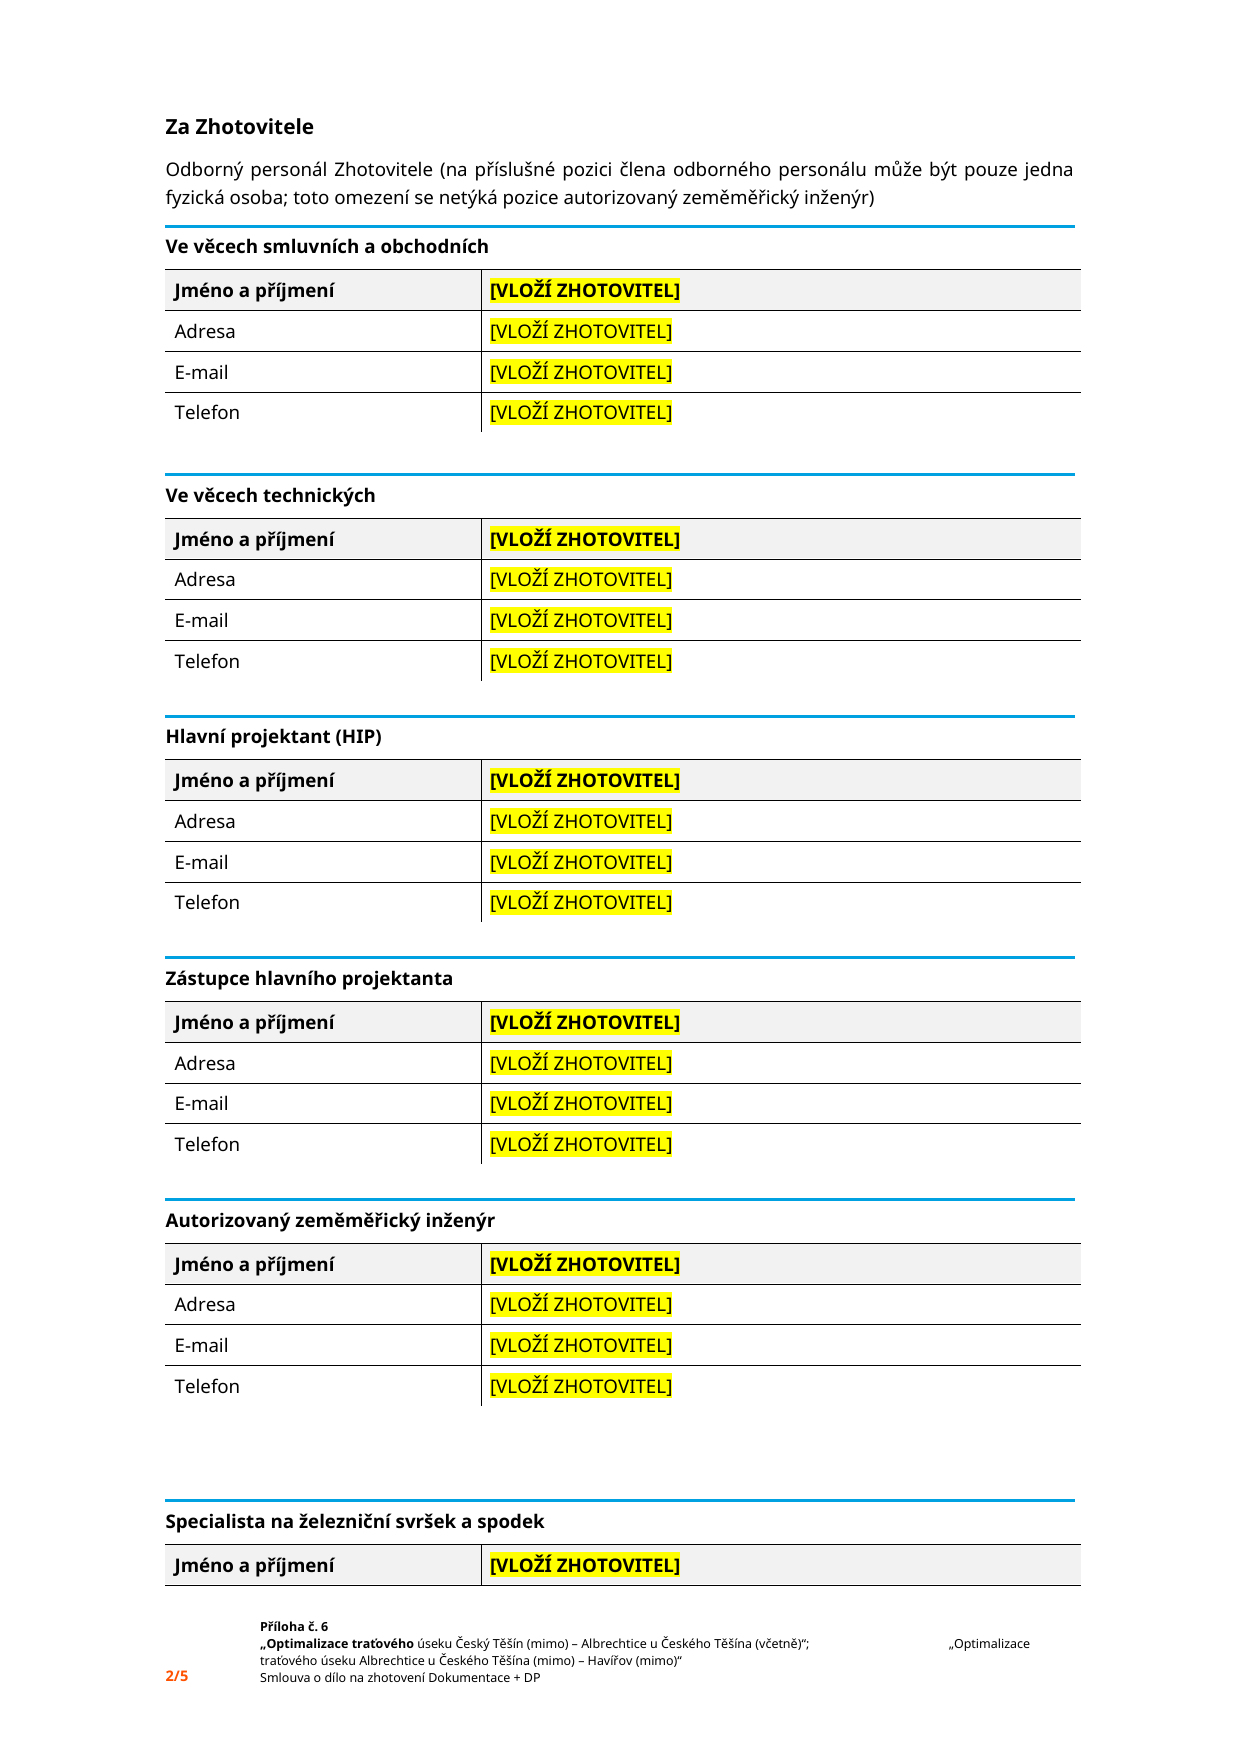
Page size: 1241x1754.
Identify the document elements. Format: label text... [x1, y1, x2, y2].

table_cell E-mail [165, 842, 481, 882]
table_cell Telefon [165, 641, 481, 681]
table_header [VLOŽÍ ZHOTOVITEL] [482, 760, 1081, 800]
table_cell [VLOŽÍ ZHOTOVITEL] [482, 641, 1081, 681]
text Za Zhotovitele [165, 112, 1075, 141]
table_cell E-mail [165, 352, 481, 392]
table_cell Adresa [165, 1285, 481, 1324]
table_cell [VLOŽÍ ZHOTOVITEL] [482, 393, 1081, 432]
table_cell Telefon [165, 393, 481, 432]
table_cell [VLOŽÍ ZHOTOVITEL] [482, 1084, 1081, 1123]
text Specialista na železniční svršek a spodek [165, 1502, 1075, 1534]
table_cell E-mail [165, 1084, 481, 1123]
table_header Jméno a příjmení [165, 1244, 481, 1283]
text Hlavní projektant (HIP) [165, 718, 1075, 749]
table_header Jméno a příjmení [165, 519, 481, 558]
text Zástupce hlavního projektanta [165, 959, 1075, 991]
text Odborný personál Zhotovitele (na příslušné pozici člena odborného personálu může být pouze jedna fyzická osoba; toto omezení se netýká pozice autorizovaný zeměměřický inženýr) [165, 156, 1075, 209]
table_cell [VLOŽÍ ZHOTOVITEL] [482, 560, 1081, 599]
table_cell Telefon [165, 1366, 481, 1406]
table_header [VLOŽÍ ZHOTOVITEL] [482, 270, 1081, 310]
table_cell Adresa [165, 801, 481, 841]
table_cell E-mail [165, 600, 481, 640]
text Ve věcech technických [165, 476, 1075, 508]
table_cell Telefon [165, 1124, 481, 1164]
table_cell [VLOŽÍ ZHOTOVITEL] [482, 311, 1081, 351]
table_cell [VLOŽÍ ZHOTOVITEL] [482, 1366, 1081, 1406]
table_cell [VLOŽÍ ZHOTOVITEL] [482, 600, 1081, 640]
table_cell [VLOŽÍ ZHOTOVITEL] [482, 1043, 1081, 1082]
text Autorizovaný zeměměřický inženýr [165, 1201, 1075, 1233]
table_cell Adresa [165, 311, 481, 351]
text Ve věcech smluvních a obchodních [165, 228, 1075, 259]
table_header Jméno a příjmení [165, 1545, 481, 1584]
table_header [VLOŽÍ ZHOTOVITEL] [482, 1244, 1081, 1283]
table_cell Adresa [165, 560, 481, 599]
table_cell [VLOŽÍ ZHOTOVITEL] [482, 1285, 1081, 1324]
table_cell [VLOŽÍ ZHOTOVITEL] [482, 352, 1081, 392]
table_header [VLOŽÍ ZHOTOVITEL] [482, 519, 1081, 558]
table_header Jméno a příjmení [165, 1002, 481, 1042]
table_header Jméno a příjmení [165, 760, 481, 800]
table_cell Telefon [165, 883, 481, 922]
table_cell Adresa [165, 1043, 481, 1082]
table_cell [VLOŽÍ ZHOTOVITEL] [482, 801, 1081, 841]
table_header [VLOŽÍ ZHOTOVITEL] [482, 1002, 1081, 1042]
table_header [VLOŽÍ ZHOTOVITEL] [482, 1545, 1081, 1584]
table_cell [VLOŽÍ ZHOTOVITEL] [482, 842, 1081, 882]
table_cell [VLOŽÍ ZHOTOVITEL] [482, 1325, 1081, 1365]
table_cell [VLOŽÍ ZHOTOVITEL] [482, 1124, 1081, 1164]
table_cell E-mail [165, 1325, 481, 1365]
table_header Jméno a příjmení [165, 270, 481, 310]
table_cell [VLOŽÍ ZHOTOVITEL] [482, 883, 1081, 922]
